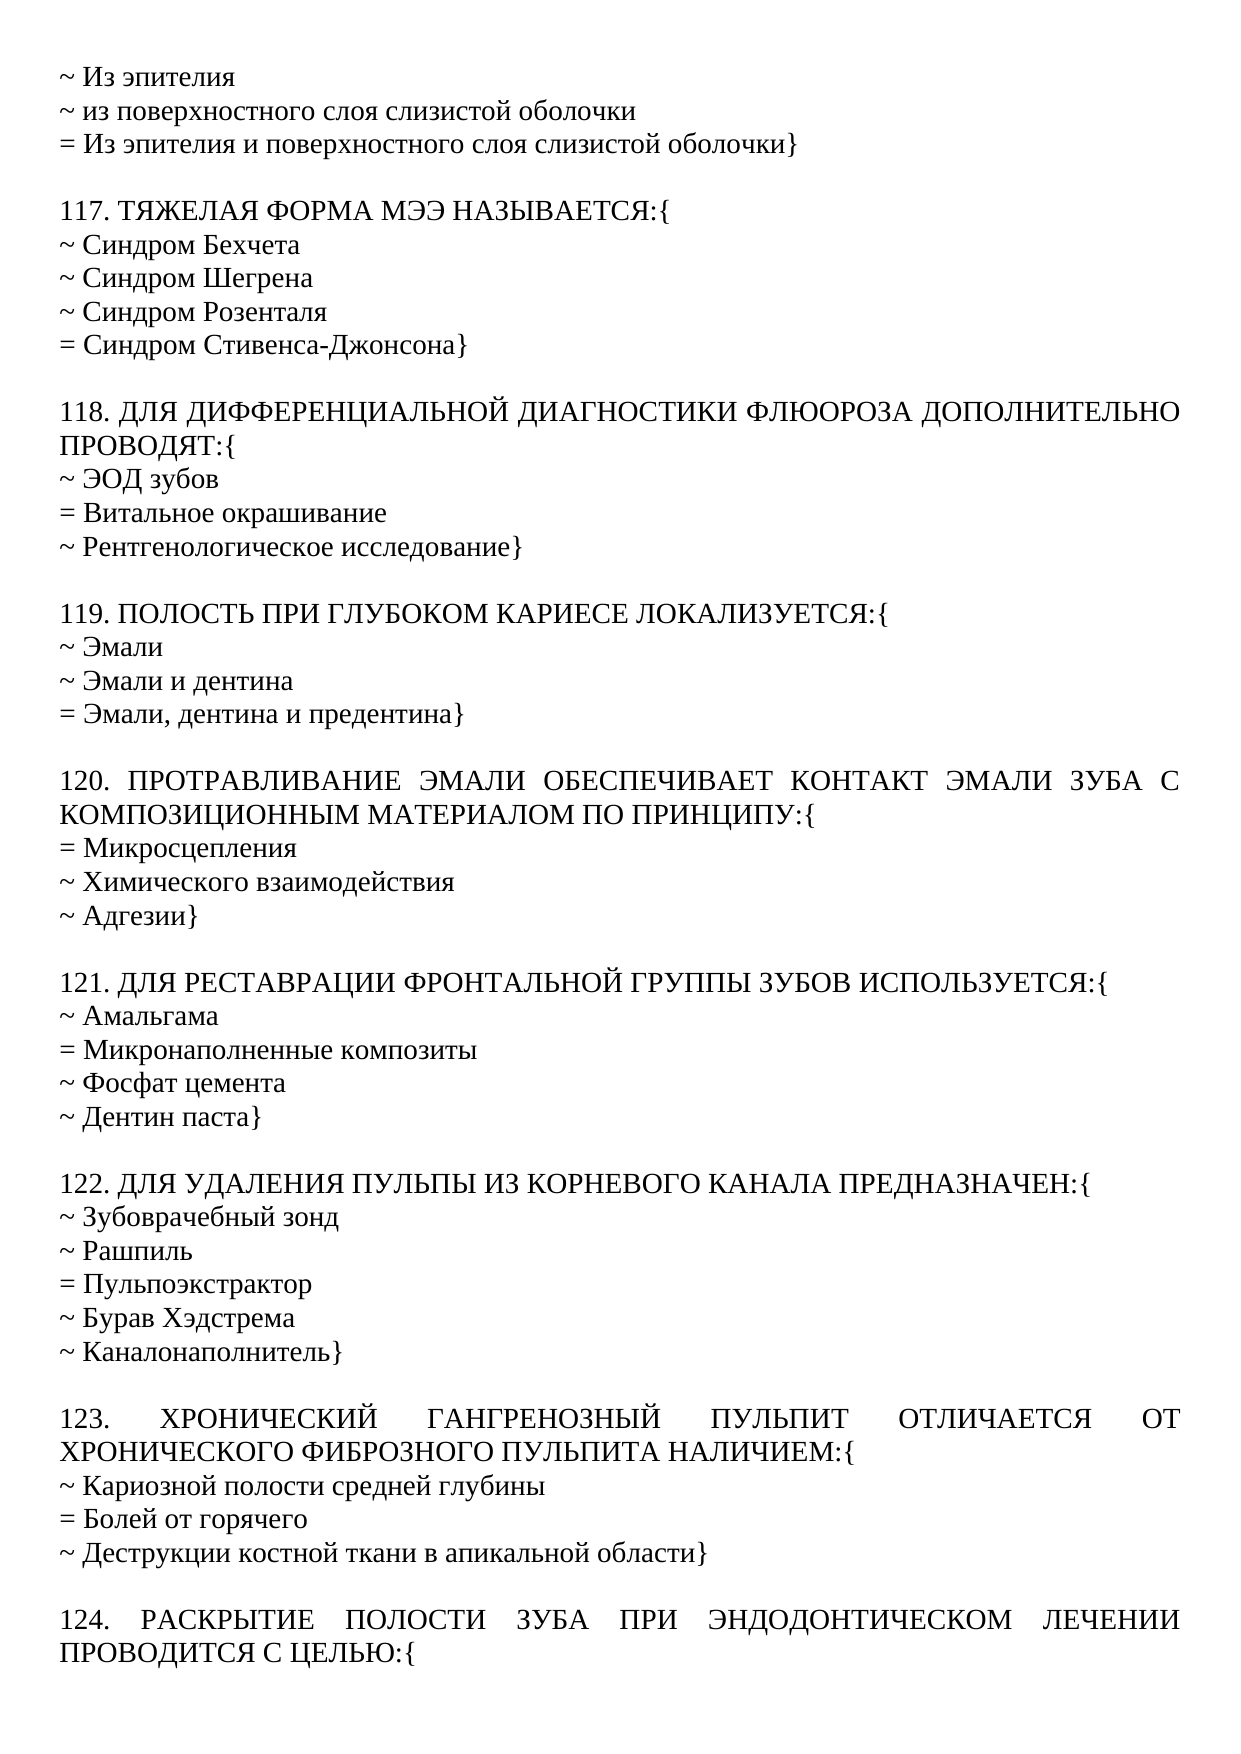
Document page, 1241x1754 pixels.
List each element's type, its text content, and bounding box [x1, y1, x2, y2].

text ~ Зубоврачебный зонд [59, 1199, 1181, 1233]
text ~ Адгезии} [59, 898, 1181, 931]
text = Из эпителия и поверхностного слоя слизистой оболочки} [59, 126, 1181, 160]
text 118. ДЛЯ ДИФФЕРЕНЦИАЛЬНОЙ ДИАГНОСТИКИ ФЛЮОРОЗА ДОПОЛНИТЕЛЬНО ПРОВОДЯТ:{ [59, 394, 1181, 462]
text ~ Каналонаполнитель} [59, 1334, 1181, 1367]
text ~ Эмали и дентина [59, 663, 1181, 696]
text ~ Синдром Розенталя [59, 294, 1181, 327]
text = Синдром Стивенса-Джонсона} [59, 327, 1181, 361]
text = Болей от горячего [59, 1501, 1181, 1535]
text = Пульпоэкстрактор [59, 1267, 1181, 1300]
text ~ из поверхностного слоя слизистой оболочки [59, 93, 1181, 126]
text ~ Синдром Шегрена [59, 260, 1181, 294]
text ~ Синдром Бехчета [59, 227, 1181, 260]
text 119. ПОЛОСТЬ ПРИ ГЛУБОКОМ КАРИЕСЕ ЛОКАЛИЗУЕТСЯ:{ [59, 596, 1181, 629]
text 122. ДЛЯ УДАЛЕНИЯ ПУЛЬПЫ ИЗ КОРНЕВОГО КАНАЛА ПРЕДНАЗНАЧЕН:{ [59, 1166, 1181, 1199]
text = Микросцепления [59, 831, 1181, 864]
text 117. ТЯЖЕЛАЯ ФОРМА МЭЭ НАЗЫВАЕТСЯ:{ [59, 193, 1181, 227]
text ~ Химического взаимодействия [59, 864, 1181, 898]
text ~ ЭОД зубов [59, 462, 1181, 495]
text ~ Рашпиль [59, 1233, 1181, 1267]
text ~ Из эпителия [59, 59, 1181, 93]
text 124. РАСКРЫТИЕ ПОЛОСТИ ЗУБА ПРИ ЭНДОДОНТИЧЕСКОМ ЛЕЧЕНИИ ПРОВОДИТСЯ С ЦЕЛЬЮ:{ [59, 1602, 1181, 1669]
text = Эмали, дентина и предентина} [59, 696, 1181, 730]
text = Витальное окрашивание [59, 495, 1181, 529]
text ~ Деструкции костной ткани в апикальной области} [59, 1535, 1181, 1568]
text ~ Эмали [59, 629, 1181, 663]
text 123. ХРОНИЧЕСКИЙ ГАНГРЕНОЗНЫЙ ПУЛЬПИТ ОТЛИЧАЕТСЯ ОТ ХРОНИЧЕСКОГО ФИБРОЗНОГО ПУЛЬПИТА НАЛИЧИЕМ:{ [59, 1401, 1181, 1468]
text ~ Бурав Хэдстрема [59, 1300, 1181, 1334]
text ~ Амальгама [59, 998, 1181, 1032]
text ~ Дентин паста} [59, 1099, 1181, 1132]
text ~ Кариозной полости средней глубины [59, 1468, 1181, 1501]
text 121. ДЛЯ РЕСТАВРАЦИИ ФРОНТАЛЬНОЙ ГРУППЫ ЗУБОВ ИСПОЛЬЗУЕТСЯ:{ [59, 965, 1181, 998]
text ~ Фосфат цемента [59, 1065, 1181, 1099]
text 120. ПРОТРАВЛИВАНИЕ ЭМАЛИ ОБЕСПЕЧИВАЕТ КОНТАКТ ЭМАЛИ ЗУБА С КОМПОЗИЦИОННЫМ МАТЕРИАЛОМ ПО ПРИНЦИПУ:{ [59, 763, 1181, 831]
text ~ Рентгенологическое исследование} [59, 529, 1181, 562]
text = Микронаполненные композиты [59, 1032, 1181, 1065]
